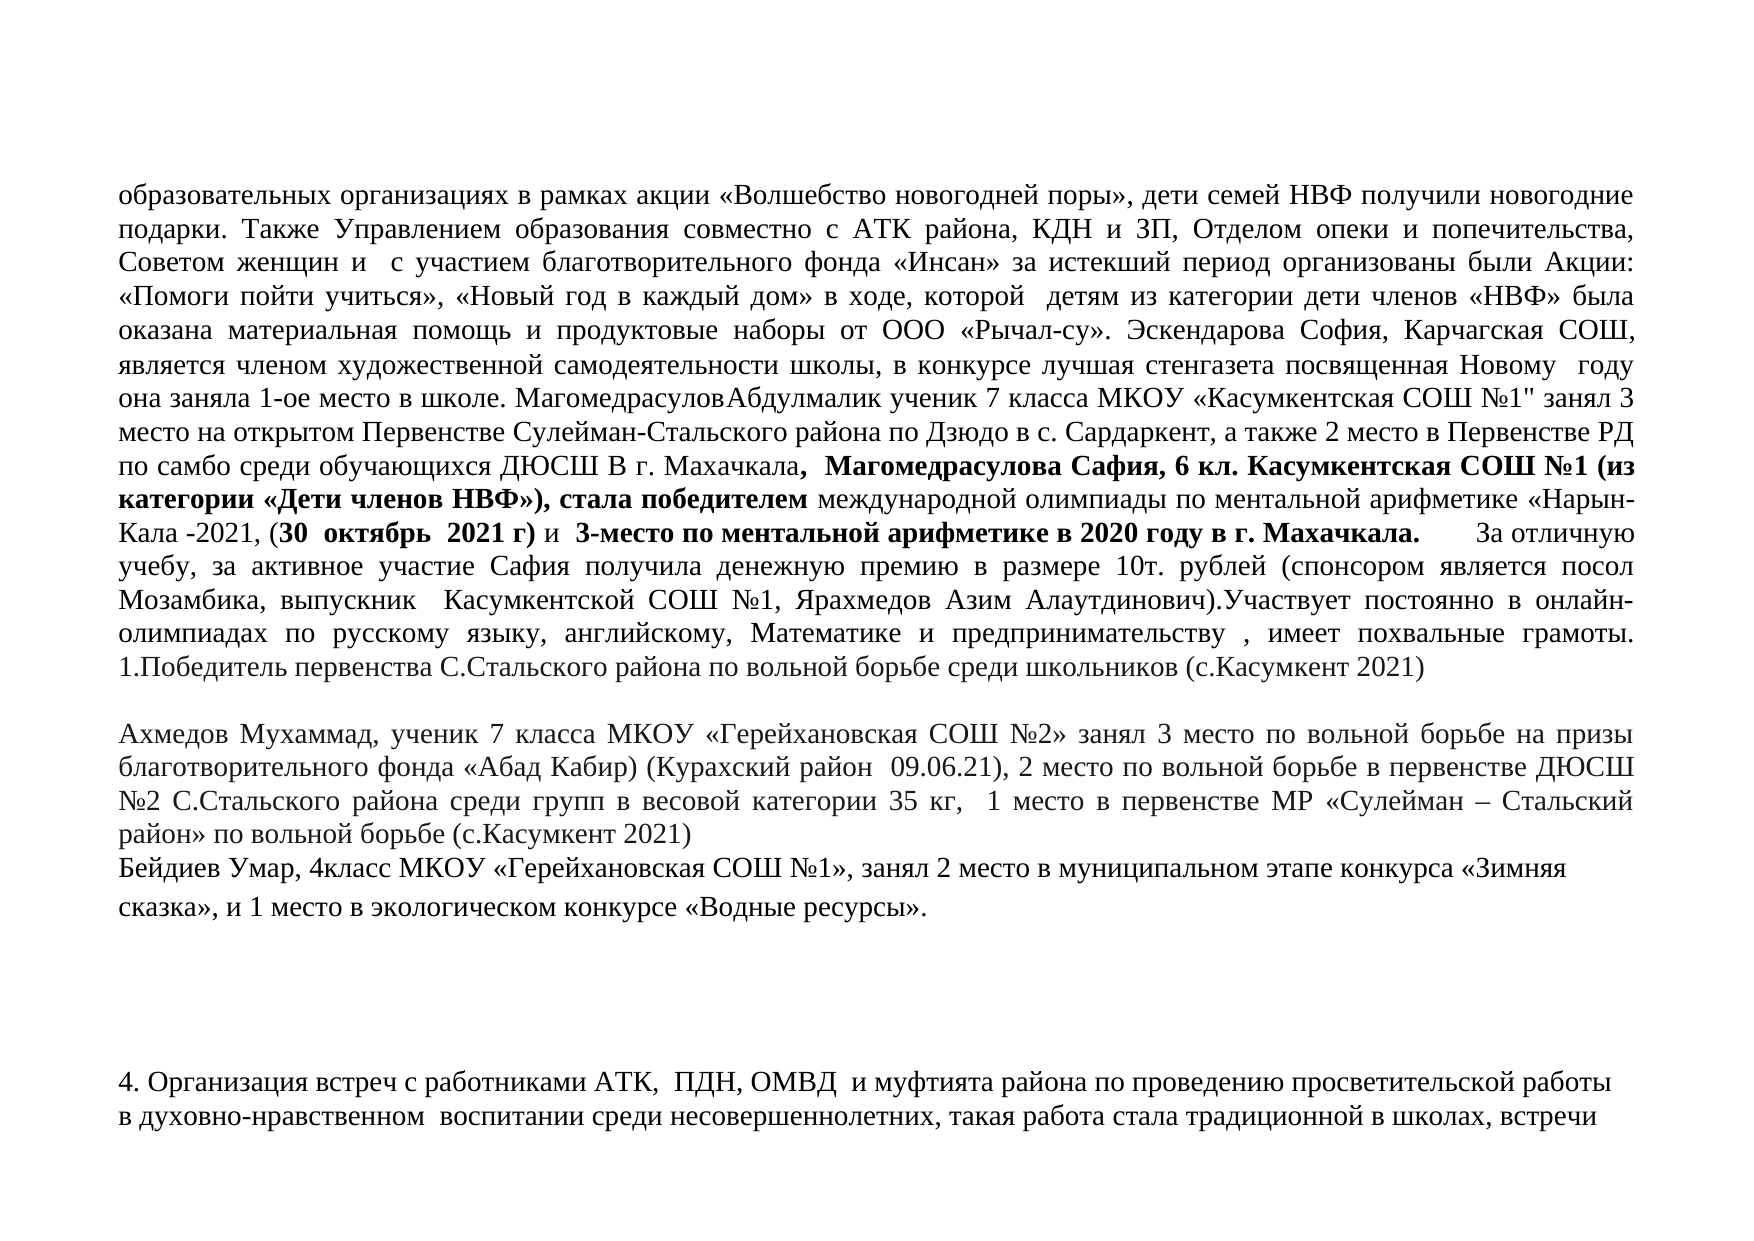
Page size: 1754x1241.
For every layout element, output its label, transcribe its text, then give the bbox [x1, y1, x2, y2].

text Бейдиев Умар, 4класс МКОУ «Герейхановская СОШ №1», занял 2 место в муниципальном этапе конкурса «Зимняя сказка», и 1 место в экологическом конкурсе «Водные ресурсы». [118, 850, 1636, 922]
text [118, 177, 1636, 682]
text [118, 1064, 1636, 1131]
text Ахмедов Мухаммад, ученик 7 класса МКОУ «Герейхановская СОШ №2» занял 3 место по вольной борьбе на призы благотворительного фонда «Абад Кабир) (Курахский район 09.06.21), 2 место по вольной борьбе в первенстве ДЮСШ №2 С.Стальского района среди групп в весовой категории 35 кг, 1 место в первенстве МР «Сулейман – Стальский район» по вольной борьбе (с.Касумкент 2021) [118, 716, 1636, 850]
